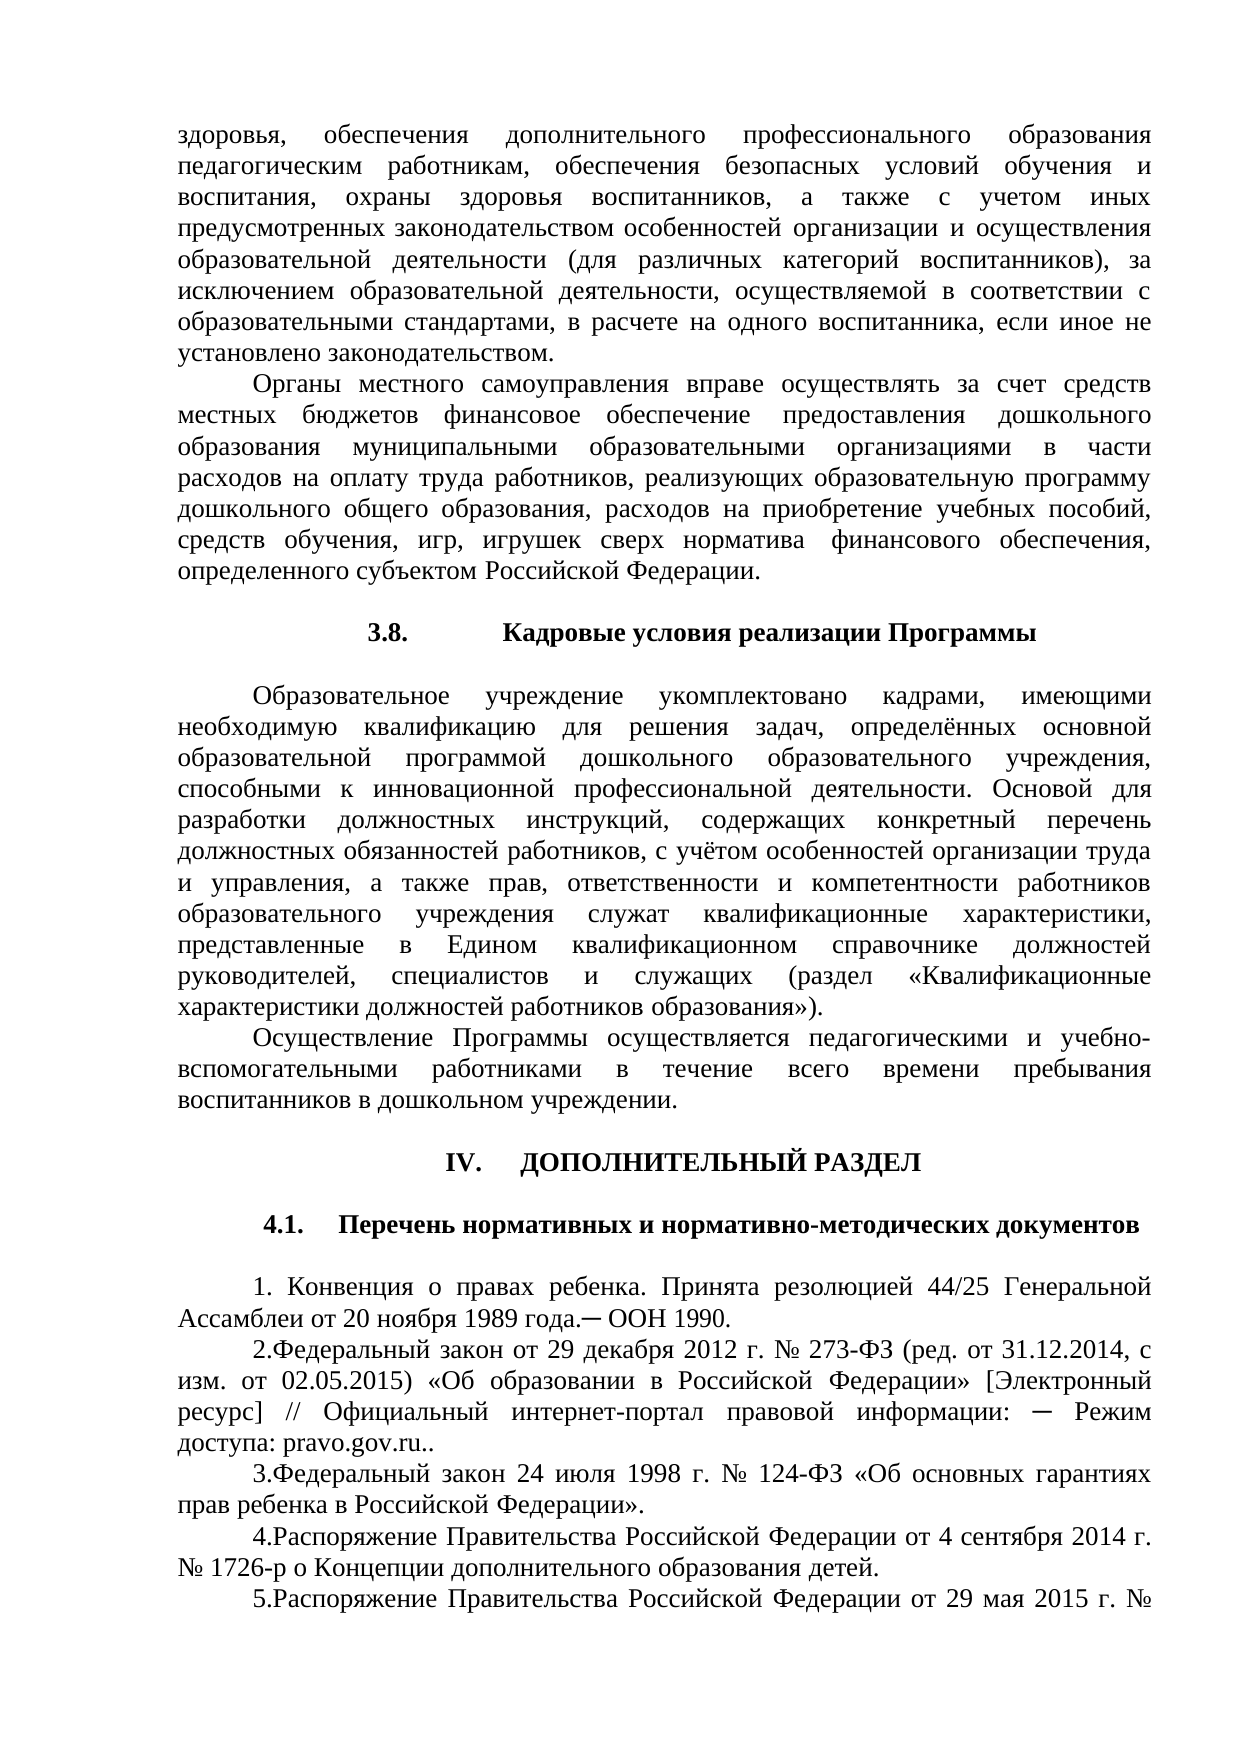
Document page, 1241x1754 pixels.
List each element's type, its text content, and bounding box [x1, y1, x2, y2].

text Органы местного самоуправления вправе осуществлять за счет средств местных бюджетов финансовое обеспечение предоставления дошкольного образования муниципальными образовательными организациями в части расходов на оплату труда работников, реализующих образовательную программу дошкольного общего образования, расходов на приобретение учебных пособий, средств обучения, игр, игрушек сверх норматива финансового обеспечения, определенного субъектом Российской Федерации. [177, 367, 1152, 585]
subtitle 3.8. Кадровые условия реализации Программы [177, 616, 1152, 648]
text Осуществление Программы осуществляется педагогическими и учебно-вспомогательными работниками в течение всего времени пребывания воспитанников в дошкольном учреждении. [177, 1021, 1152, 1115]
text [177, 118, 1152, 367]
text 4.1. Перечень нормативных и нормативно-методических документов [177, 1208, 1152, 1239]
text Образовательное учреждение укомплектовано кадрами, имеющими необходимую квалификацию для решения задач, определённых основной образовательной программой дошкольного образовательного учреждения, способными к инновационной профессиональной деятельности. Основой для разработки должностных инструкций, содержащих конкретный перечень должностных обязанностей работников, с учётом особенностей организации труда и управления, а также прав, ответственности и компетентности работников образовательного учреждения служат квалификационные характеристики, представленные в Едином квалификационном справочнике должностей руководителей, специалистов и служащих (раздел «Квалификационные характеристики должностей работников образования»). [177, 679, 1152, 1021]
list 2.Федеральный закон от 29 декабря 2012 г. № 273-ФЗ (ред. от 31.12.2014, с изм. от 02.05.2015) «Об образовании в Российской Федерации» [Электронный ресурс] // Официальный интернет-портал правовой информации: ─ Режим доступа: pravo.gov.ru.. [177, 1333, 1152, 1457]
list 4.Распоряжение Правительства Российской Федерации от 4 сентября 2014 г. № 1726-р о Концепции дополнительного образования детей. [177, 1520, 1152, 1582]
list 3.Федеральный закон 24 июля 1998 г. № 124-ФЗ «Об основных гарантиях прав ребенка в Российской Федерации». [177, 1457, 1152, 1520]
list 1. Конвенция о правах ребенка. Принята резолюцией 44/25 Генеральной Ассамблеи от 20 ноября 1989 года.─ ООН 1990. [177, 1271, 1152, 1333]
list ДОПОЛНИТЕЛЬНЫЙ РАЗДЕЛ [215, 1146, 1152, 1177]
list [177, 1582, 1152, 1613]
